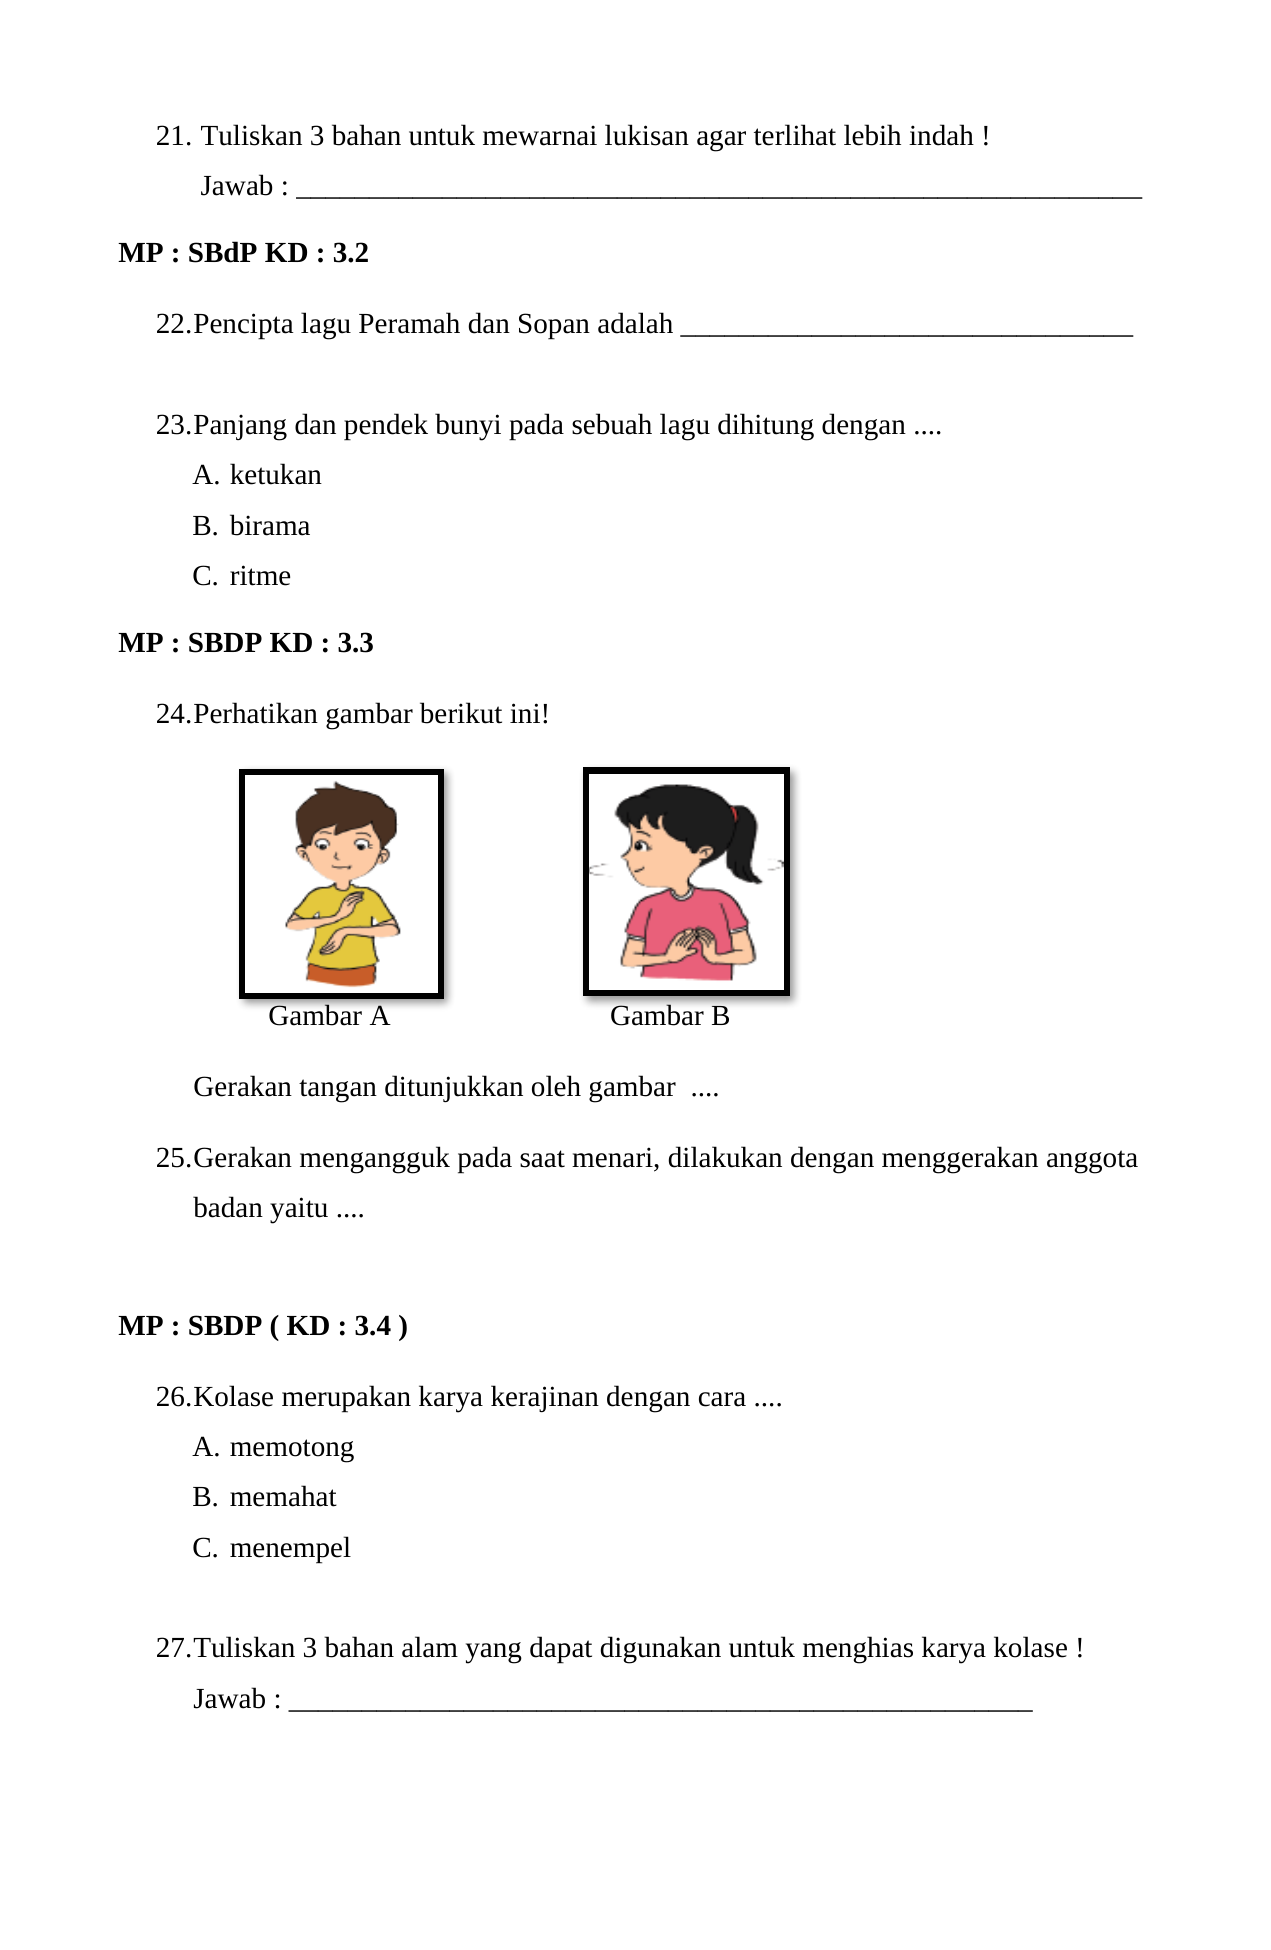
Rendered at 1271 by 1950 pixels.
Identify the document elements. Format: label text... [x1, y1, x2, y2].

list Kolase merupakan karya kerajinan dengan cara .... [156, 1379, 1182, 1412]
list Tuliskan 3 bahan alam yang dapat digunakan untuk menghias karya kolase ! [156, 1630, 1182, 1664]
list birama [192, 508, 1182, 541]
list ritme [192, 558, 1182, 592]
text MP : SBDP ( KD : 3.4 ) [118, 1308, 1182, 1341]
text Gambar A Gambar B [193, 998, 1182, 1031]
text MP : SBdP KD : 3.2 [118, 235, 1182, 269]
list Panjang dan pendek bunyi pada sebuah lagu dihitung dengan .... [156, 407, 1182, 441]
text Gerakan tangan ditunjukkan oleh gambar .... [118, 1069, 1182, 1102]
picture [589, 774, 784, 990]
list Pencipta lagu Peramah dan Sopan adalah _______________________________ [156, 307, 1182, 340]
list Gerakan mengangguk pada saat menari, dilakukan dengan menggerakan anggota badan yaitu .... [156, 1140, 1182, 1224]
list Tuliskan 3 bahan untuk mewarnai lukisan agar terlihat lebih indah ! [156, 118, 1182, 152]
list Perhatikan gambar berikut ini! [156, 696, 1182, 730]
text MP : SBDP KD : 3.3 [118, 625, 1182, 659]
list memahat [192, 1479, 1182, 1513]
list menempel [192, 1530, 1182, 1563]
list Jawab : __________________________________________________________ [193, 168, 1182, 202]
picture [245, 775, 438, 993]
list Jawab : ___________________________________________________ [193, 1681, 1182, 1714]
list memotong [192, 1429, 1182, 1463]
list ketukan [192, 457, 1182, 491]
